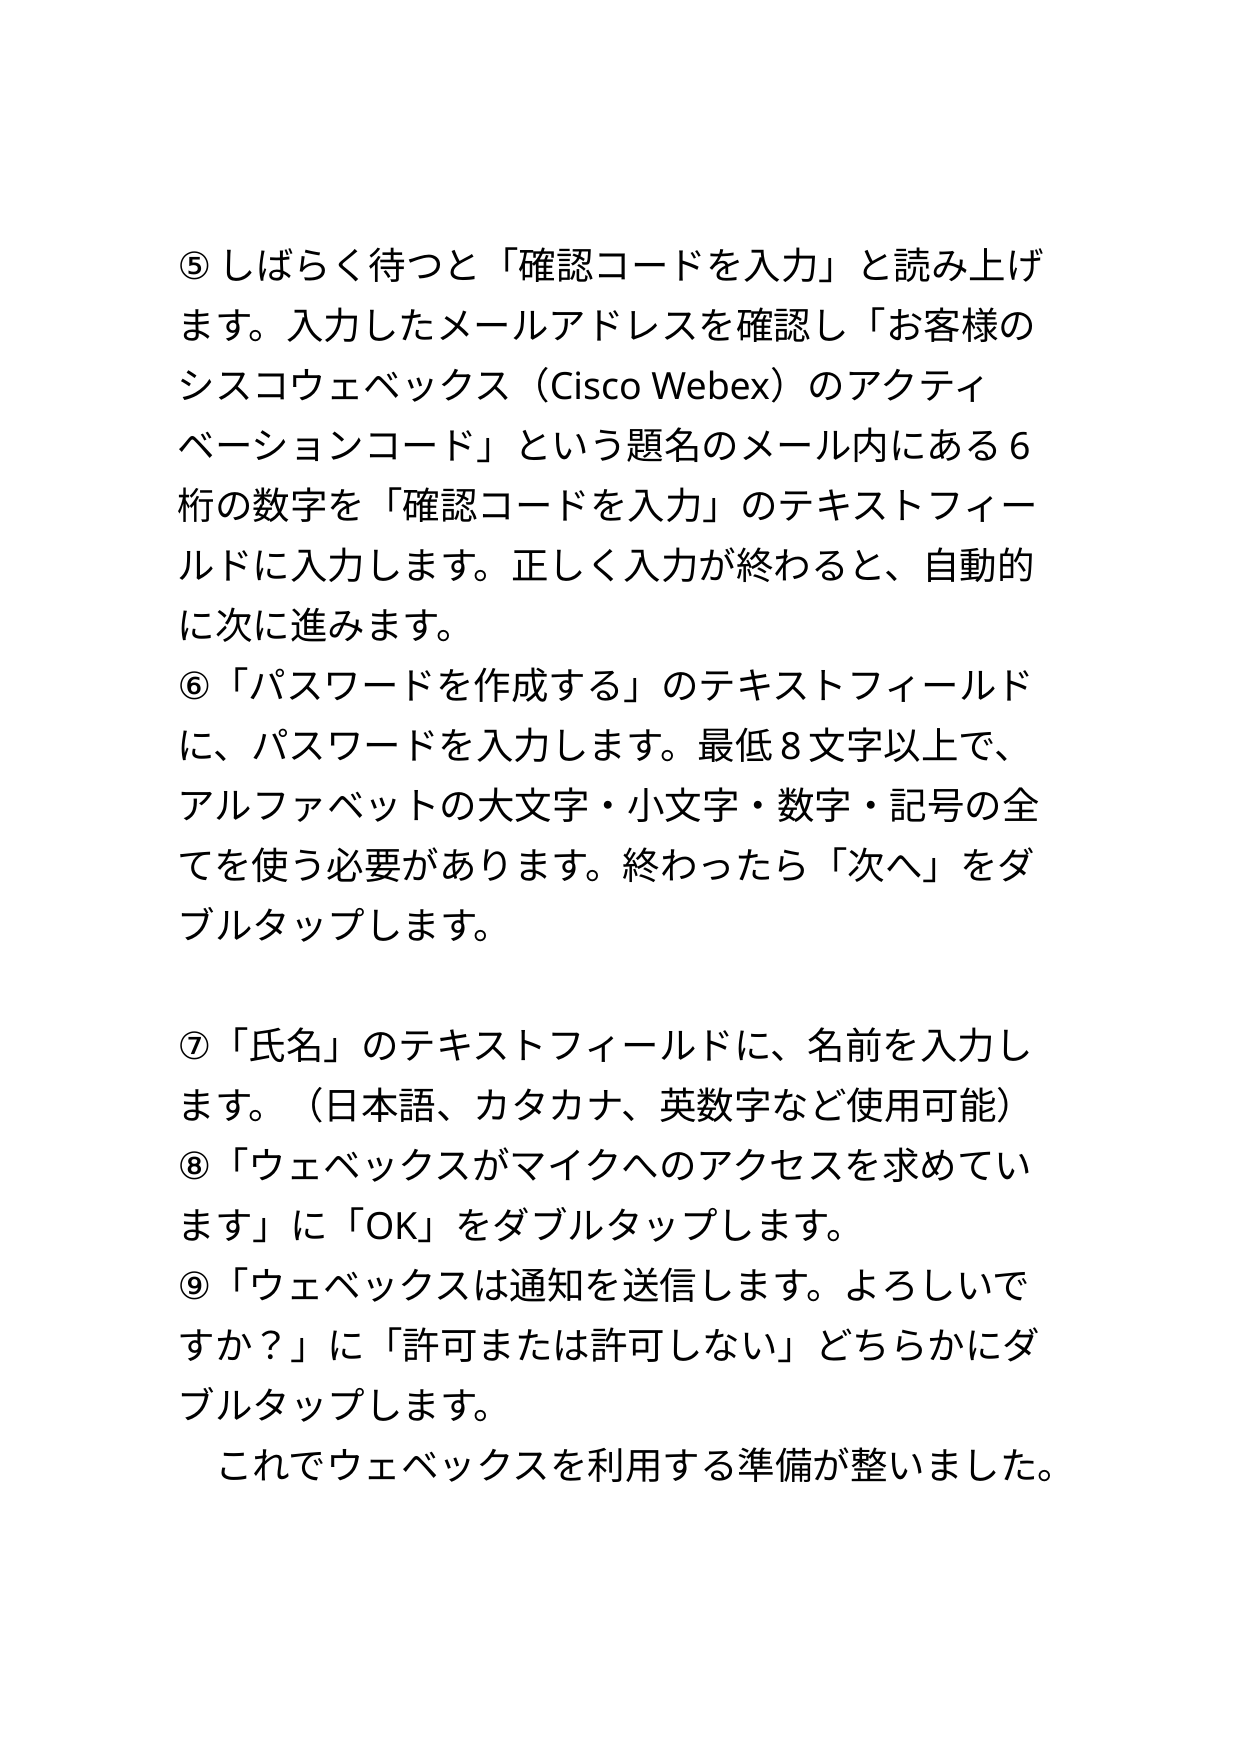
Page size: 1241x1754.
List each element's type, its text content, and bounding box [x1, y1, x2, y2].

text ⑧「ウェベックスがマイクへのアクセスを求めています」に「OK」をダブルタップします。 [177, 1132, 1063, 1252]
text これでウェベックスを利用する準備が整いました。 [177, 1432, 1063, 1492]
text ⑨「ウェベックスは通知を送信します。よろしいですか？」に「許可または許可しない」どちらかにダブルタップします。 [177, 1252, 1063, 1432]
text ⑦「氏名」のテキストフィールドに、名前を入力します。（日本語、カタカナ、英数字など使用可能） [177, 1012, 1063, 1132]
text ⑤しばらく待つと「確認コードを入力」と読み上げます。入力したメールアドレスを確認し「お客様のシスコウェベックス（Cisco Webex）のアクティベーションコード」という題名のメール内にある6桁の数字を「確認コードを入力」のテキストフィールドに入力します。正しく入力が終わると、自動的に次に進みます。 [177, 232, 1063, 652]
text ⑥「パスワードを作成する」のテキストフィールドに、パスワードを入力します。最低8文字以上で、アルファベットの大文字・小文字・数字・記号の全てを使う必要があります。終わったら「次へ」をダブルタップします。 [177, 652, 1063, 952]
